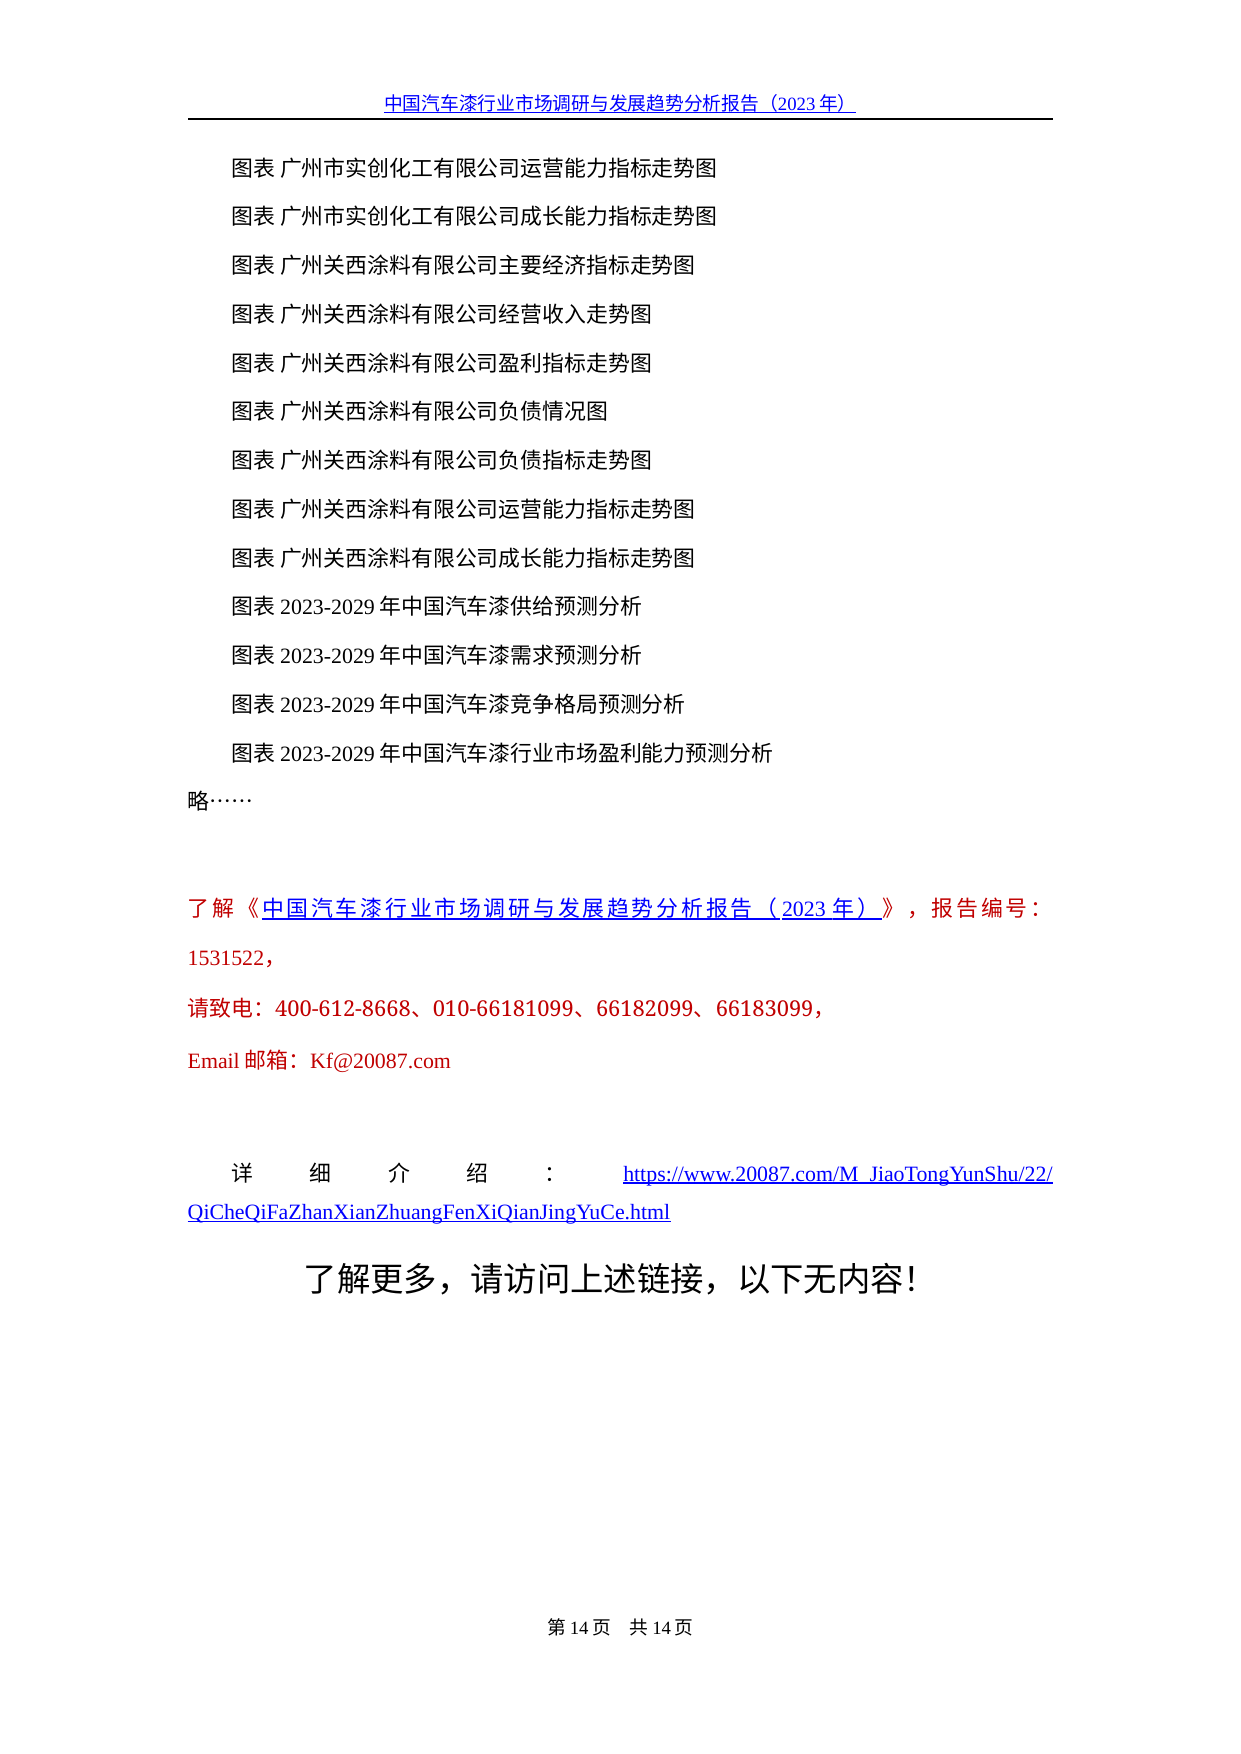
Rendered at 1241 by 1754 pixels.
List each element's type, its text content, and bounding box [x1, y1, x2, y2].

text 了解《中国汽车漆行业市场调研与发展趋势分析报告（2023年）》，报告编号：1531522， [187, 890, 1053, 972]
title 了解更多，请访问上述链接，以下无内容！ [187, 1244, 1053, 1309]
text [187, 150, 1053, 816]
text Email邮箱：Kf@20087.com [187, 1042, 1053, 1075]
text 请致电：400-612-8668、010-66181099、66182099、66183099， [187, 991, 1053, 1023]
text 详细介绍：https://www.20087.com/M_JiaoTongYunShu/22/QiCheQiFaZhanXianZhuangFenXiQianJingYuCe.html [187, 1155, 1053, 1228]
